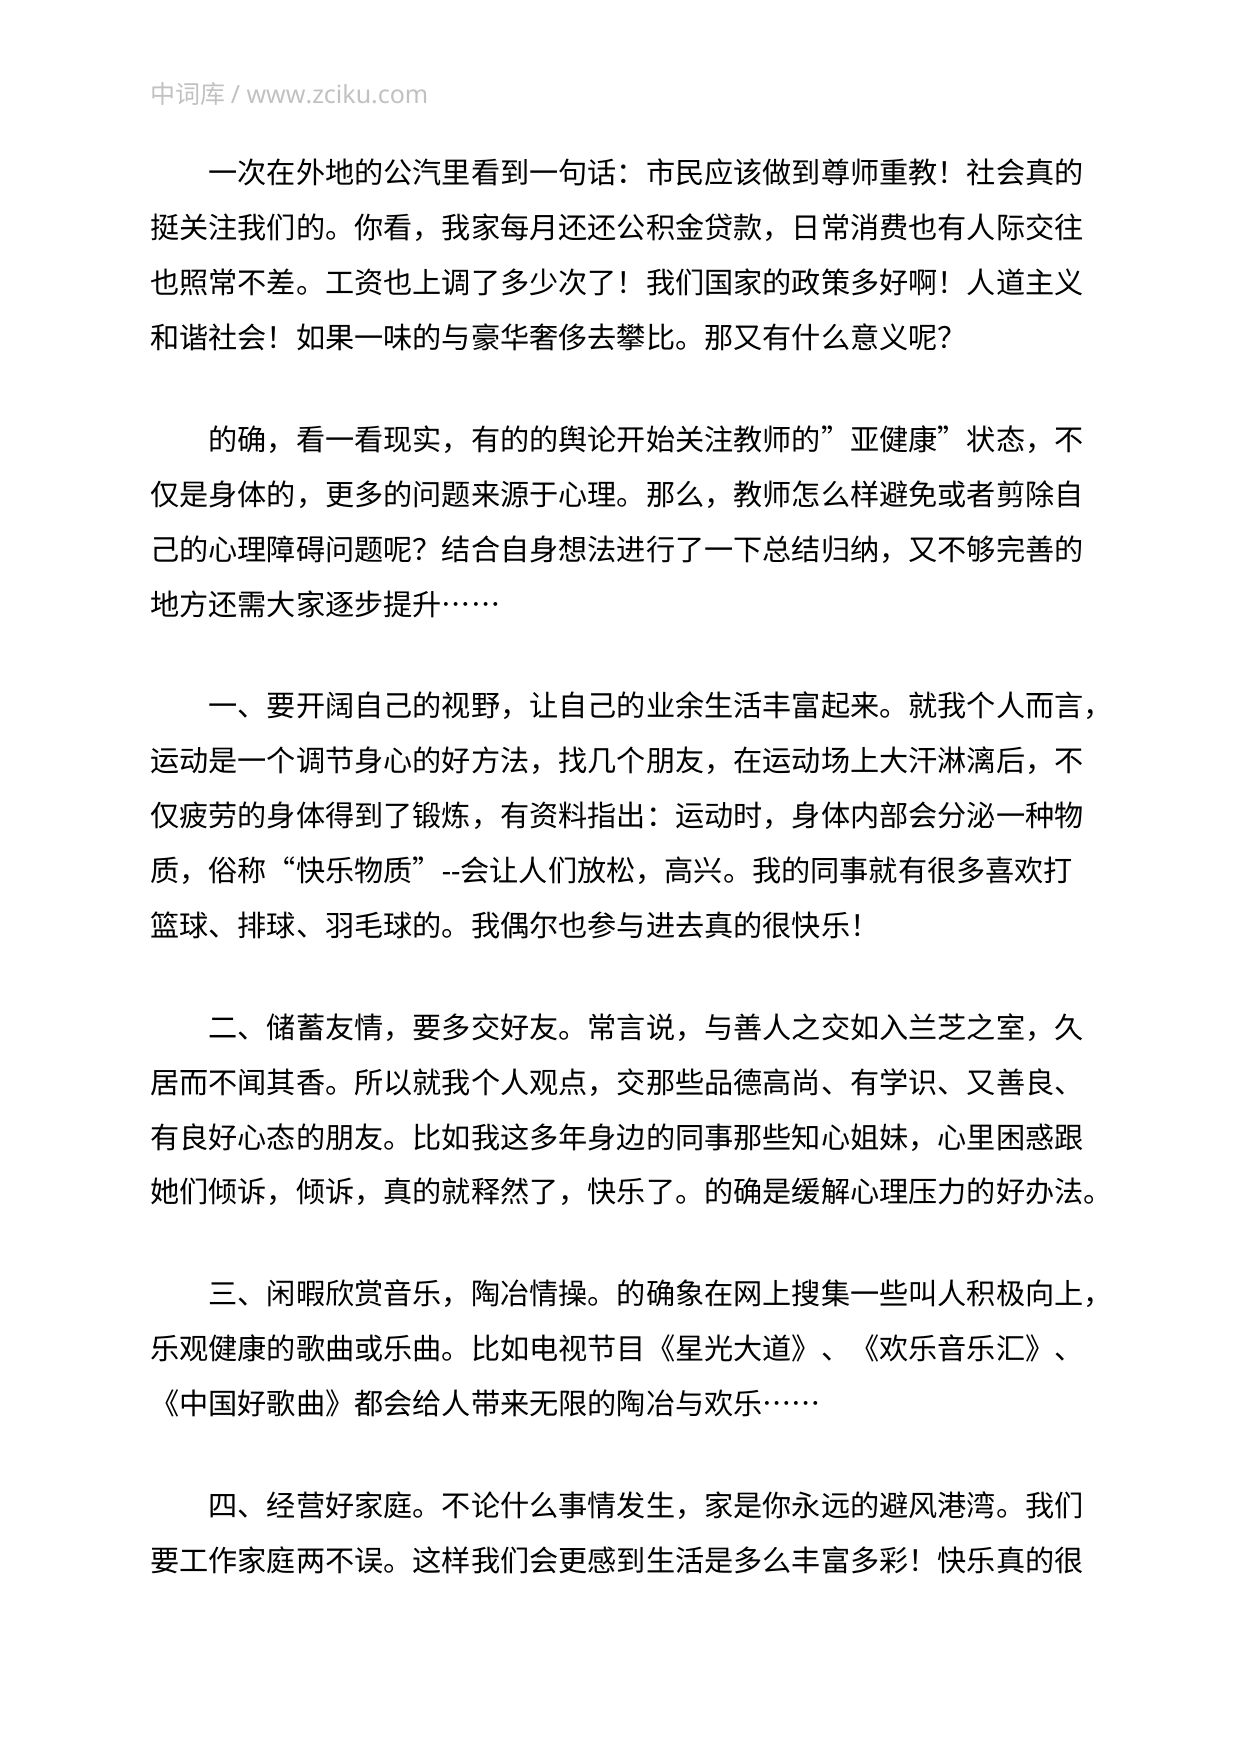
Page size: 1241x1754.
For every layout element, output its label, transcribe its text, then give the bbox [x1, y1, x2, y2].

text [150, 1482, 1090, 1579]
text 一次在外地的公汽里看到一句话：市民应该做到尊师重教！社会真的挺关注我们的。你看，我家每月还还公积金贷款，日常消费也有人际交往也照常不差。工资也上调了多少次了！我们国家的政策多好啊！人道主义和谐社会！如果一味的与豪华奢侈去攀比。那又有什么意义呢？ [150, 150, 1090, 357]
text 二、储蓄友情，要多交好友。常言说，与善人之交如入兰芝之室，久居而不闻其香。所以就我个人观点，交那些品德高尚、有学识、又善良、有良好心态的朋友。比如我这多年身边的同事那些知心姐妹，心里困惑跟她们倾诉，倾诉，真的就释然了，快乐了。的确是缓解心理压力的好办法。 [150, 1004, 1090, 1211]
text 的确，看一看现实，有的的舆论开始关注教师的”亚健康”状态，不仅是身体的，更多的问题来源于心理。那么，教师怎么样避免或者剪除自己的心理障碍问题呢？结合自身想法进行了一下总结归纳，又不够完善的地方还需大家逐步提升…… [150, 416, 1090, 623]
text 一、要开阔自己的视野，让自己的业余生活丰富起来。就我个人而言，运动是一个调节身心的好方法，找几个朋友，在运动场上大汗淋漓后，不仅疲劳的身体得到了锻炼，有资料指出：运动时，身体内部会分泌一种物质，俗称“快乐物质”--会让人们放松，高兴。我的同事就有很多喜欢打篮球、排球、羽毛球的。我偶尔也参与进去真的很快乐！ [150, 683, 1090, 945]
text 三、闲暇欣赏音乐，陶冶情操。的确象在网上搜集一些叫人积极向上，乐观健康的歌曲或乐曲。比如电视节目《星光大道》、《欢乐音乐汇》、《中国好歌曲》都会给人带来无限的陶冶与欢乐…… [150, 1271, 1090, 1423]
